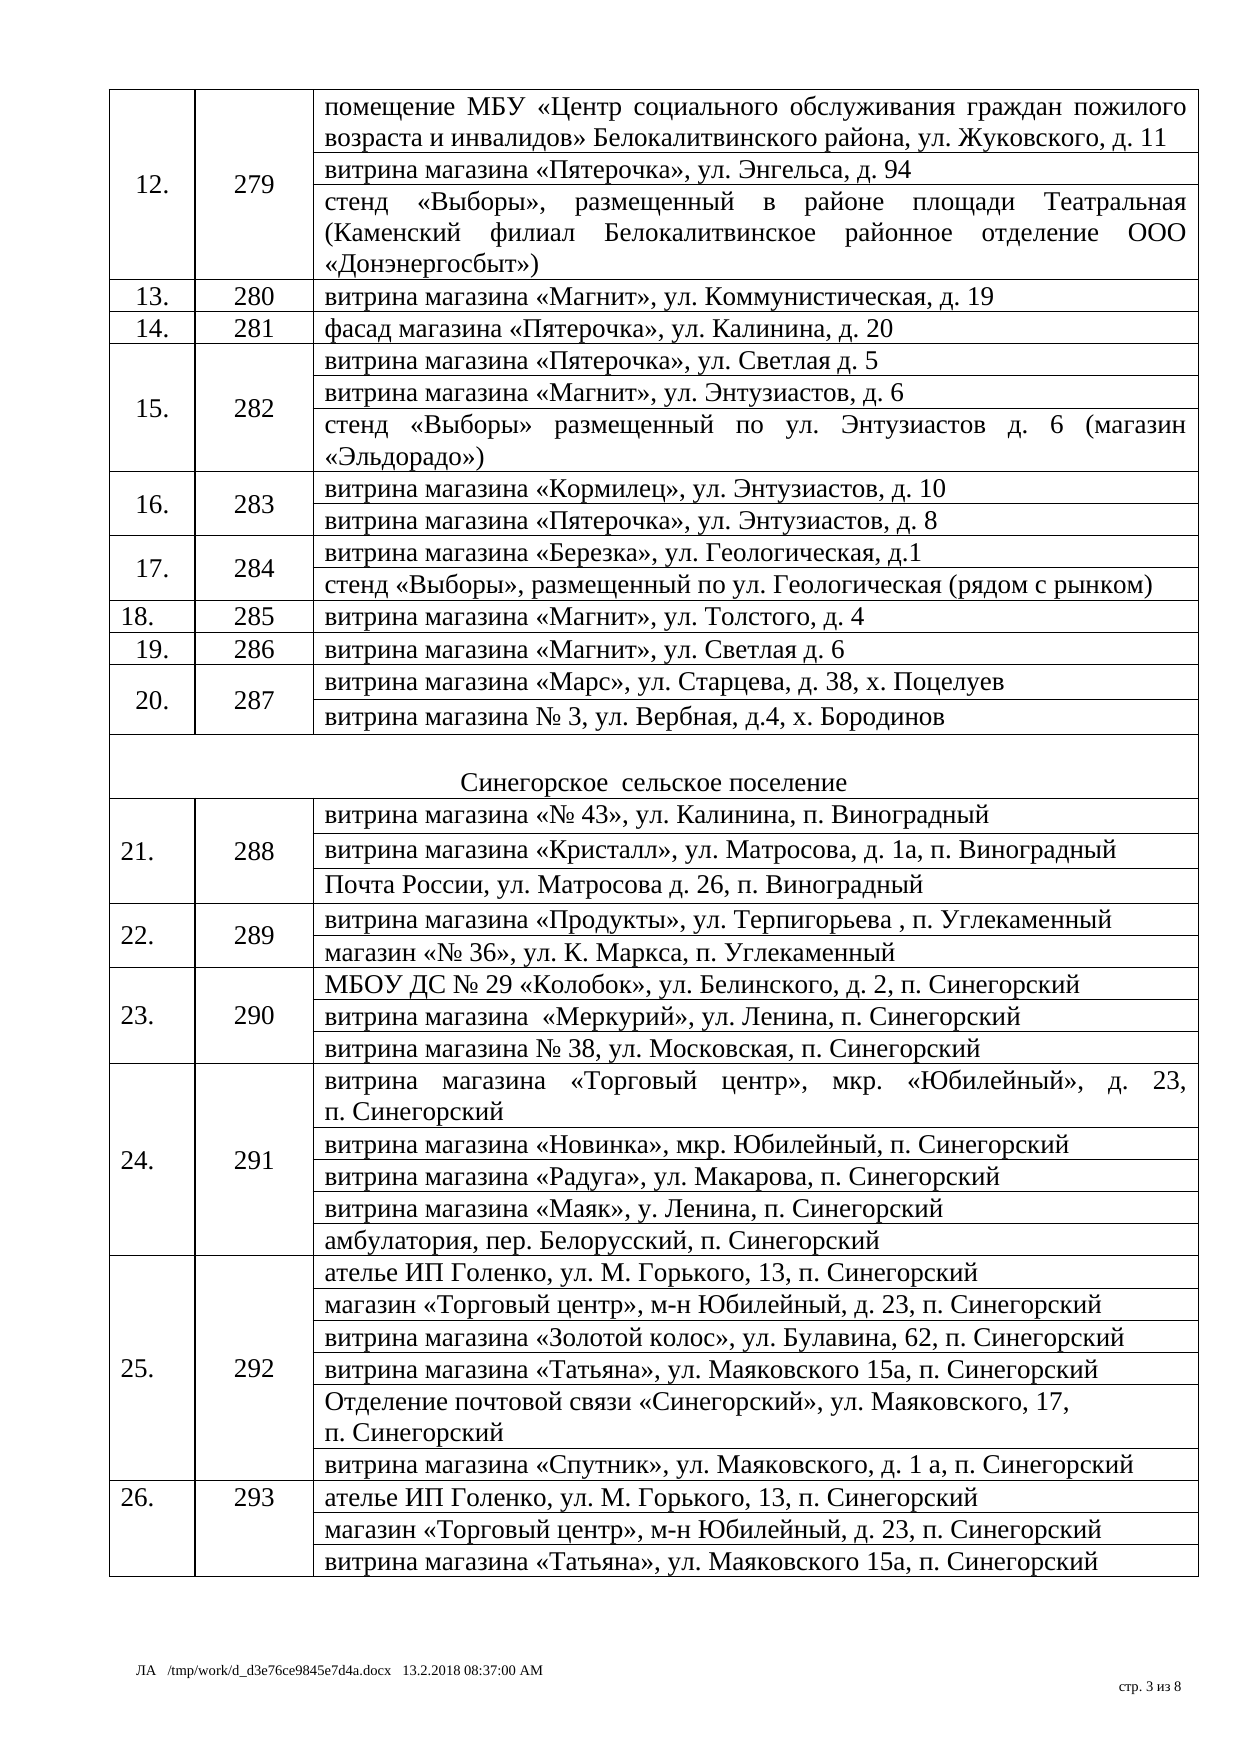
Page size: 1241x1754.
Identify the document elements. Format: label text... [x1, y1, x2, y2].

table_cell витрина магазина «Кристалл», ул. Матросова, д. 1а, п. Виноградный [314, 834, 1198, 867]
table_cell 16. [110, 472, 194, 535]
table_cell 20. [110, 665, 194, 734]
table_cell магазин «Торговый центр», м-н Юбилейный, д. 23, п. Синегорский [314, 1289, 1198, 1320]
table_cell витрина магазина «Магнит», ул. Светлая д. 6 [314, 633, 1198, 664]
table_cell 291 [196, 1064, 313, 1255]
table_cell витрина магазина «№ 43», ул. Калинина, п. Виноградный [314, 799, 1198, 832]
table_cell 286 [196, 633, 313, 664]
table_cell 280 [196, 280, 313, 311]
table_cell 285 [196, 601, 313, 632]
table_cell витрина магазина «Магнит», ул. Энтузиастов, д. 6 [314, 376, 1198, 407]
table_cell витрина магазина «Новинка», мкр. Юбилейный, п. Синегорский [314, 1128, 1198, 1159]
table_cell помещение МБУ «Центр социального обслуживания граждан пожилого возраста и инвалидов» Белокалитвинского района, ул. Жуковского, д. 11 [314, 90, 1198, 152]
table_cell 289 [196, 904, 313, 967]
table_cell стенд «Выборы», размещенный в районе площади Театральная (Каменский филиал Белокалитвинское районное отделение ООО «Донэнергосбыт») [314, 185, 1198, 279]
table_cell фасад магазина «Пятерочка», ул. Калинина, д. 20 [314, 312, 1198, 343]
table_cell амбулатория, пер. Белорусский, п. Синегорский [314, 1224, 1198, 1255]
table_cell витрина магазина «Пятерочка», ул. Энгельса, д. 94 [314, 153, 1198, 184]
table_cell МБОУ ДС № 29 «Колобок», ул. Белинского, д. 2, п. Синегорский [314, 968, 1198, 999]
table_cell 287 [196, 665, 313, 734]
table_cell 22. [110, 904, 194, 967]
table_cell Синегорское сельское поселение [110, 735, 1198, 797]
table_cell витрина магазина «Марс», ул. Старцева, д. 38, х. Поцелуев [314, 665, 1198, 699]
table_cell витрина магазина «Золотой колос», ул. Булавина, 62, п. Синегорский [314, 1321, 1198, 1352]
table_cell 19. [110, 633, 194, 664]
table_cell 18. [110, 601, 194, 632]
table_cell витрина магазина «Пятерочка», ул. Энтузиастов, д. 8 [314, 504, 1198, 535]
table_cell витрина магазина «Меркурий», ул. Ленина, п. Синегорский [314, 1000, 1198, 1031]
table_cell 281 [196, 312, 313, 343]
table_cell магазин «№ 36», ул. К. Маркса, п. Углекаменный [314, 936, 1198, 967]
table_cell 288 [196, 799, 313, 902]
table_cell 293 [196, 1481, 313, 1576]
table_cell витрина магазина «Радуга», ул. Макарова, п. Синегорский [314, 1160, 1198, 1191]
table_cell витрина магазина «Продукты», ул. Терпигорьева , п. Углекаменный [314, 904, 1198, 934]
table_cell 15. [110, 344, 194, 471]
table_cell ателье ИП Голенко, ул. М. Горького, 13, п. Синегорский [314, 1481, 1198, 1512]
table_cell магазин «Торговый центр», м-н Юбилейный, д. 23, п. Синегорский [314, 1513, 1198, 1544]
table_cell 290 [196, 968, 313, 1063]
table_cell 24. [110, 1064, 194, 1255]
table_cell 279 [196, 90, 313, 279]
table_cell витрина магазина «Магнит», ул. Толстого, д. 4 [314, 601, 1198, 632]
table_cell 12. [110, 90, 194, 279]
table_cell 283 [196, 472, 313, 535]
table_cell 26. [110, 1481, 194, 1576]
table_cell стенд «Выборы», размещенный по ул. Геологическая (рядом с рынком) [314, 568, 1198, 599]
table_cell витрина магазина «Торговый центр», мкр. «Юбилейный», д. 23, п. Синегорский [314, 1064, 1198, 1127]
table_cell витрина магазина «Березка», ул. Геологическая, д.1 [314, 536, 1198, 567]
table_cell Отделение почтовой связи «Синегорский», ул. Маяковского, 17, п. Синегорский [314, 1385, 1198, 1447]
table_cell витрина магазина № 38, ул. Московская, п. Синегорский [314, 1032, 1198, 1063]
table_cell витрина магазина «Маяк», у. Ленина, п. Синегорский [314, 1192, 1198, 1223]
table_cell витрина магазина «Татьяна», ул. Маяковского 15а, п. Синегорский [314, 1353, 1198, 1384]
table_cell витрина магазина № 3, ул. Вербная, д.4, х. Бородинов [314, 700, 1198, 734]
table_cell Почта России, ул. Матросова д. 26, п. Виноградный [314, 869, 1198, 902]
table_cell 284 [196, 536, 313, 599]
table_cell витрина магазина «Магнит», ул. Коммунистическая, д. 19 [314, 280, 1198, 311]
table_cell 282 [196, 344, 313, 471]
table_cell 13. [110, 280, 194, 311]
table_cell 23. [110, 968, 194, 1063]
table_cell 21. [110, 799, 194, 902]
table_cell 25. [110, 1256, 194, 1480]
table_cell стенд «Выборы» размещенный по ул. Энтузиастов д. 6 (магазин «Эльдорадо») [314, 409, 1198, 471]
table_cell витрина магазина «Кормилец», ул. Энтузиастов, д. 10 [314, 472, 1198, 503]
table_cell витрина магазина «Татьяна», ул. Маяковского 15а, п. Синегорский [314, 1545, 1198, 1576]
table_cell 17. [110, 536, 194, 599]
table_cell ателье ИП Голенко, ул. М. Горького, 13, п. Синегорский [314, 1256, 1198, 1288]
table_cell витрина магазина «Пятерочка», ул. Светлая д. 5 [314, 344, 1198, 375]
table_cell 14. [110, 312, 194, 343]
table_cell витрина магазина «Спутник», ул. Маяковского, д. 1 а, п. Синегорский [314, 1449, 1198, 1480]
table_cell 292 [196, 1256, 313, 1480]
